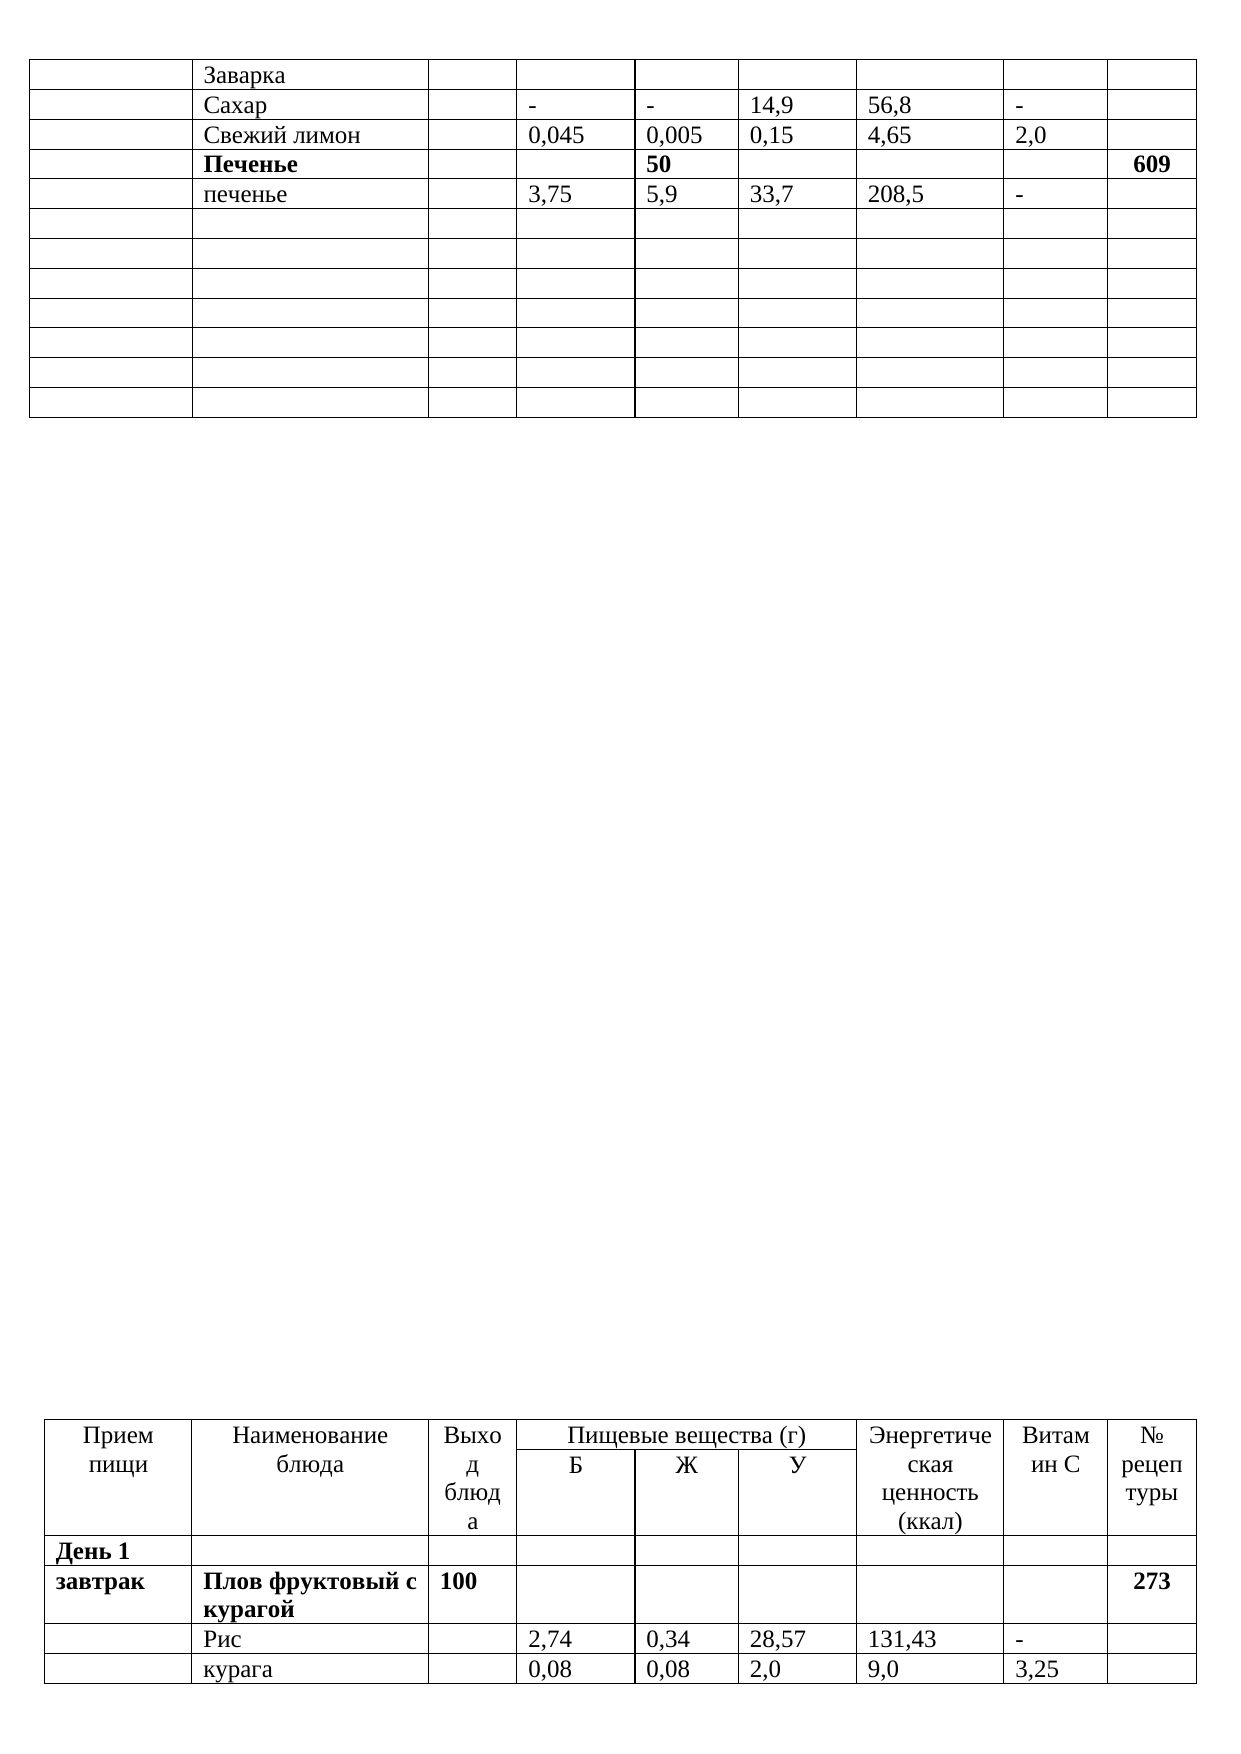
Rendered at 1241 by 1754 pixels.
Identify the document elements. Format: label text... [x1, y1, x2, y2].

table_cell 2,0 [1004, 120, 1107, 148]
table_cell [517, 239, 634, 268]
table_cell [857, 269, 1003, 297]
table_cell [429, 1536, 516, 1565]
table_cell [1004, 239, 1107, 268]
table_cell [739, 150, 856, 178]
table_cell [1108, 209, 1196, 238]
table_cell [739, 239, 856, 268]
table_cell [1108, 60, 1196, 89]
table_cell курага [192, 1654, 428, 1683]
table_cell [517, 328, 634, 357]
table_cell [429, 269, 516, 297]
table_cell [30, 120, 192, 148]
table_cell [517, 209, 634, 238]
table_cell [193, 299, 428, 327]
table_cell [429, 120, 516, 148]
table_cell 2,0 [739, 1654, 856, 1683]
table_cell [739, 388, 856, 417]
table_cell [1108, 328, 1196, 357]
table_cell [517, 1566, 634, 1623]
table_cell 3,25 [1004, 1654, 1107, 1683]
table_cell [1108, 388, 1196, 417]
table_cell Плов фруктовый с курагой [192, 1566, 428, 1623]
table_cell 609 [1108, 150, 1196, 178]
table_cell [857, 60, 1003, 89]
table_cell [857, 328, 1003, 357]
table_cell [1004, 269, 1107, 297]
table_cell [193, 328, 428, 357]
table_cell Ж [636, 1450, 738, 1535]
table_cell [1004, 328, 1107, 357]
table_cell [1004, 358, 1107, 387]
table_cell [636, 239, 738, 268]
table_cell [1108, 358, 1196, 387]
table_cell [30, 60, 192, 89]
table_cell [45, 1624, 191, 1653]
table_cell 0,08 [636, 1654, 738, 1683]
table_cell [429, 90, 516, 119]
table_cell [517, 1536, 634, 1565]
table_cell [193, 239, 428, 268]
table_cell [636, 388, 738, 417]
table_cell [857, 388, 1003, 417]
table_header Прием пищи [45, 1420, 191, 1535]
table_cell [429, 150, 516, 178]
table_cell [636, 328, 738, 357]
table_cell [429, 388, 516, 417]
table_cell - [1004, 179, 1107, 208]
table_cell Заварка [193, 60, 428, 89]
table_cell [1108, 299, 1196, 327]
table_cell [517, 358, 634, 387]
table_cell Свежий лимон [193, 120, 428, 148]
table_cell [739, 209, 856, 238]
table_cell 0,08 [517, 1654, 634, 1683]
table_cell [1108, 239, 1196, 268]
table_header Витамин С [1004, 1420, 1107, 1535]
table_cell [30, 388, 192, 417]
table_cell [193, 209, 428, 238]
table_cell [517, 388, 634, 417]
table_cell 131,43 [857, 1624, 1003, 1653]
table_cell [193, 388, 428, 417]
table_cell [1004, 60, 1107, 89]
table_cell [517, 150, 634, 178]
table_cell [1108, 269, 1196, 297]
table_cell [636, 358, 738, 387]
table_cell [739, 1566, 856, 1623]
table_cell [193, 358, 428, 387]
table_cell [857, 1566, 1003, 1623]
table_cell [739, 328, 856, 357]
table_cell [429, 328, 516, 357]
table_cell [739, 1536, 856, 1565]
table_cell 4,65 [857, 120, 1003, 148]
table_cell [429, 209, 516, 238]
table_cell [30, 150, 192, 178]
table_cell [1004, 150, 1107, 178]
table_cell [857, 209, 1003, 238]
table_cell Печенье [193, 150, 428, 178]
table_header Наименование блюда [192, 1420, 428, 1535]
table_cell [193, 269, 428, 297]
table_cell 208,5 [857, 179, 1003, 208]
table_cell [1108, 1654, 1196, 1683]
table_cell У [739, 1450, 856, 1535]
table_cell [192, 1536, 428, 1565]
table_cell 9,0 [857, 1654, 1003, 1683]
table_cell [636, 269, 738, 297]
table_cell 28,57 [739, 1624, 856, 1653]
table_cell [30, 179, 192, 208]
table_cell [1108, 90, 1196, 119]
table_cell [30, 209, 192, 238]
table_cell 14,9 [739, 90, 856, 119]
table_cell 5,9 [636, 179, 738, 208]
table_cell [636, 1566, 738, 1623]
table_cell [517, 299, 634, 327]
table_cell [857, 358, 1003, 387]
table_cell [429, 239, 516, 268]
table_cell [857, 299, 1003, 327]
table_cell [429, 179, 516, 208]
table_cell Б [517, 1450, 634, 1535]
table_cell [1004, 388, 1107, 417]
table_cell День 1 [45, 1536, 191, 1565]
table_cell [739, 358, 856, 387]
table_cell [636, 60, 738, 89]
table_cell [30, 358, 192, 387]
table_cell печенье [193, 179, 428, 208]
table_cell [429, 60, 516, 89]
table_cell 56,8 [857, 90, 1003, 119]
table_cell [429, 358, 516, 387]
table_cell 0,005 [636, 120, 738, 148]
table_cell [30, 90, 192, 119]
table_cell 273 [1108, 1566, 1196, 1623]
table_cell [1004, 209, 1107, 238]
table_header Пищевые вещества (г) [517, 1420, 856, 1449]
table_cell [1004, 1536, 1107, 1565]
table_cell [1108, 1536, 1196, 1565]
table_cell [739, 269, 856, 297]
table_cell [517, 60, 634, 89]
table_cell - [517, 90, 634, 119]
table_cell [1108, 179, 1196, 208]
table_cell 100 [429, 1566, 516, 1623]
table_header Энергетическая ценность (ккал) [857, 1420, 1003, 1535]
table_cell 50 [636, 150, 738, 178]
table_cell - [1004, 90, 1107, 119]
table_cell [857, 239, 1003, 268]
table_header Выход блюда [429, 1420, 516, 1535]
table_header № рецептуры [1108, 1420, 1196, 1535]
table_cell [1108, 1624, 1196, 1653]
table_cell 0,045 [517, 120, 634, 148]
table_cell - [1004, 1624, 1107, 1653]
table_cell [429, 1624, 516, 1653]
table_cell завтрак [45, 1566, 191, 1623]
table_cell [1108, 120, 1196, 148]
table_cell [1004, 1566, 1107, 1623]
table_cell [429, 1654, 516, 1683]
table_cell [517, 269, 634, 297]
table_cell - [636, 90, 738, 119]
table_cell [636, 209, 738, 238]
table_cell [857, 150, 1003, 178]
table_cell [739, 299, 856, 327]
table_cell [45, 1654, 191, 1683]
table_cell [30, 299, 192, 327]
table_cell [30, 269, 192, 297]
table_cell [636, 299, 738, 327]
table_cell 2,74 [517, 1624, 634, 1653]
table_cell [30, 239, 192, 268]
table_cell [429, 299, 516, 327]
table_cell [1004, 299, 1107, 327]
table_cell Сахар [193, 90, 428, 119]
table_cell Рис [192, 1624, 428, 1653]
table_cell 33,7 [739, 179, 856, 208]
table_cell [30, 328, 192, 357]
table_cell [857, 1536, 1003, 1565]
table_cell 3,75 [517, 179, 634, 208]
table_cell [739, 60, 856, 89]
table_cell 0,15 [739, 120, 856, 148]
table_cell [636, 1536, 738, 1565]
table_cell 0,34 [636, 1624, 738, 1653]
